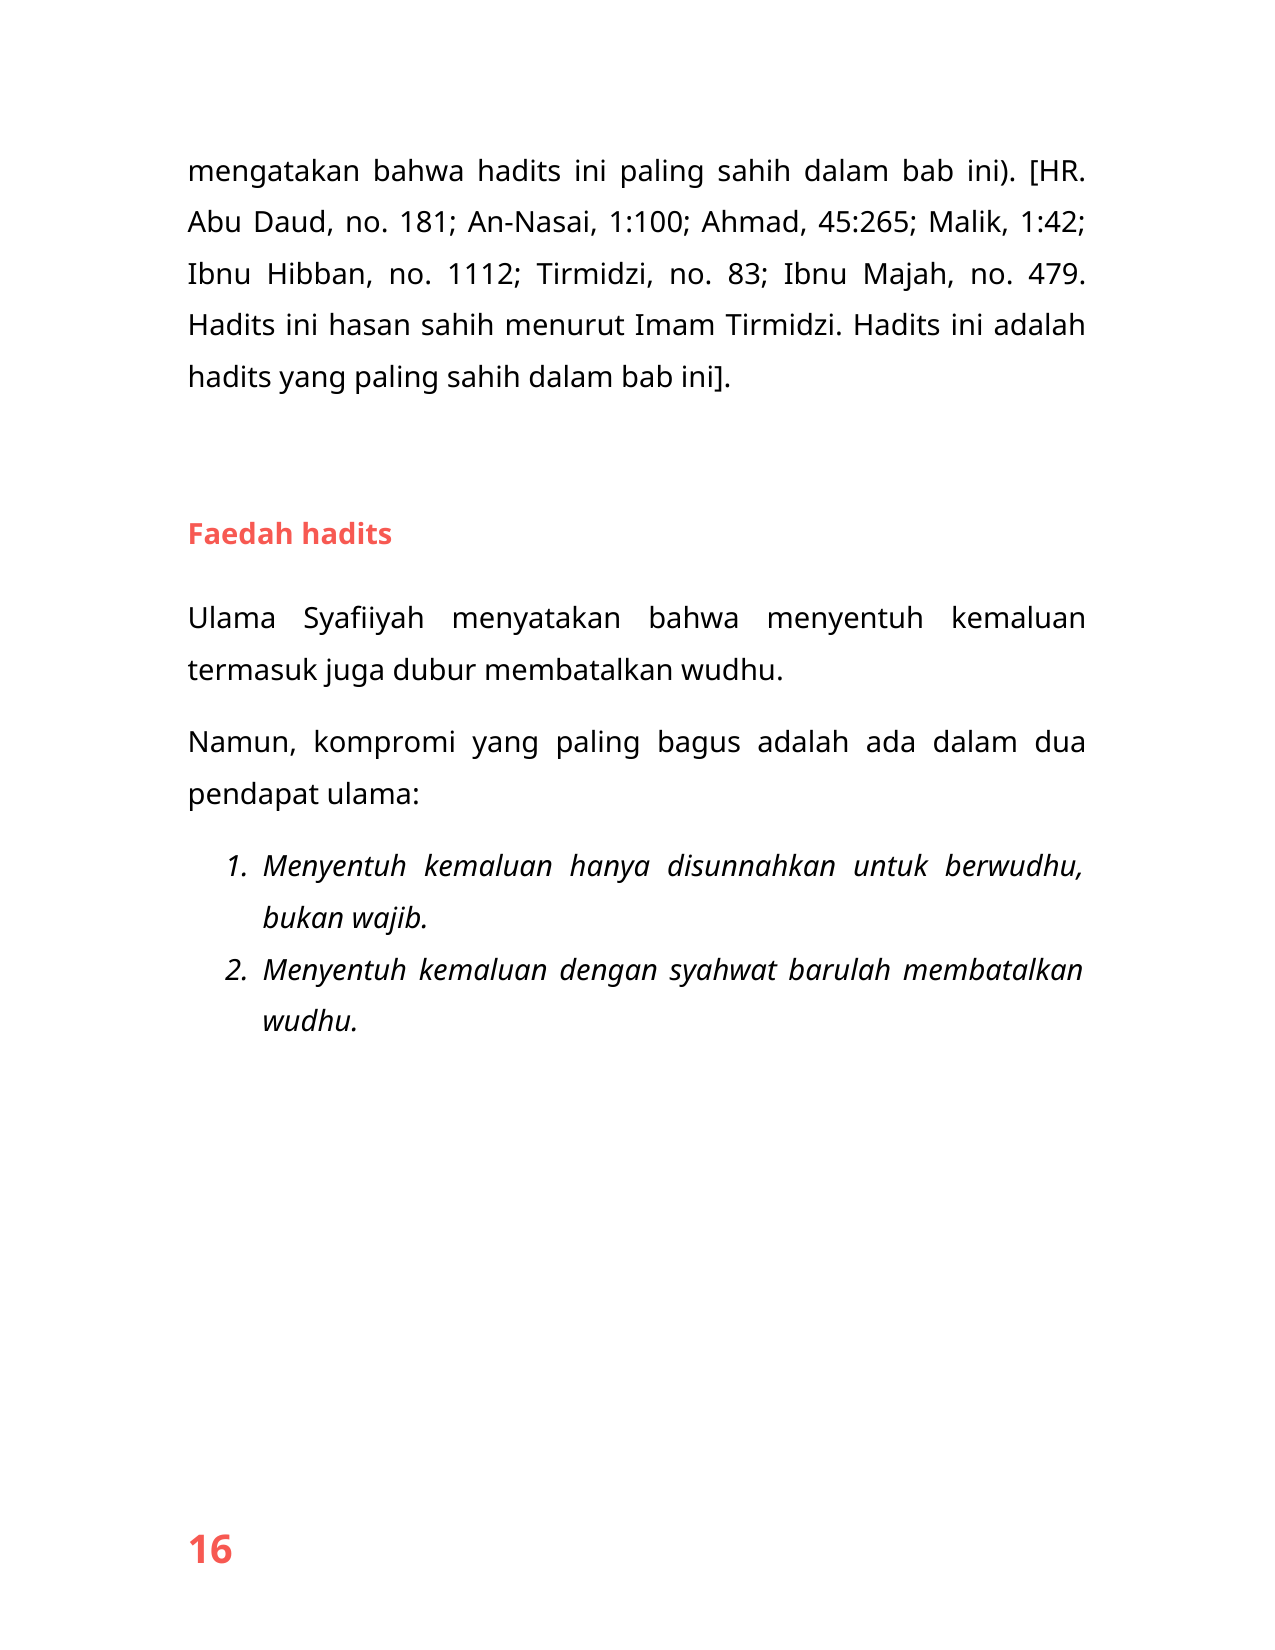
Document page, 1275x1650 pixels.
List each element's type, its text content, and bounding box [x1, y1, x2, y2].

subtitle Faedah hadits [187, 513, 1087, 553]
list Menyentuh kemaluan hanya disunnahkan untuk berwudhu, bukan wajib. [225, 846, 1087, 937]
text Namun, kompromi yang paling bagus adalah ada dalam dua pendapat ulama: [187, 722, 1087, 813]
text Ulama Syafiiyah menyatakan bahwa menyentuh kemaluan termasuk juga dubur membatalkan wudhu. [187, 598, 1087, 689]
list Menyentuh kemaluan dengan syahwat barulah membatalkan wudhu. [225, 949, 1087, 1040]
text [187, 150, 1087, 396]
